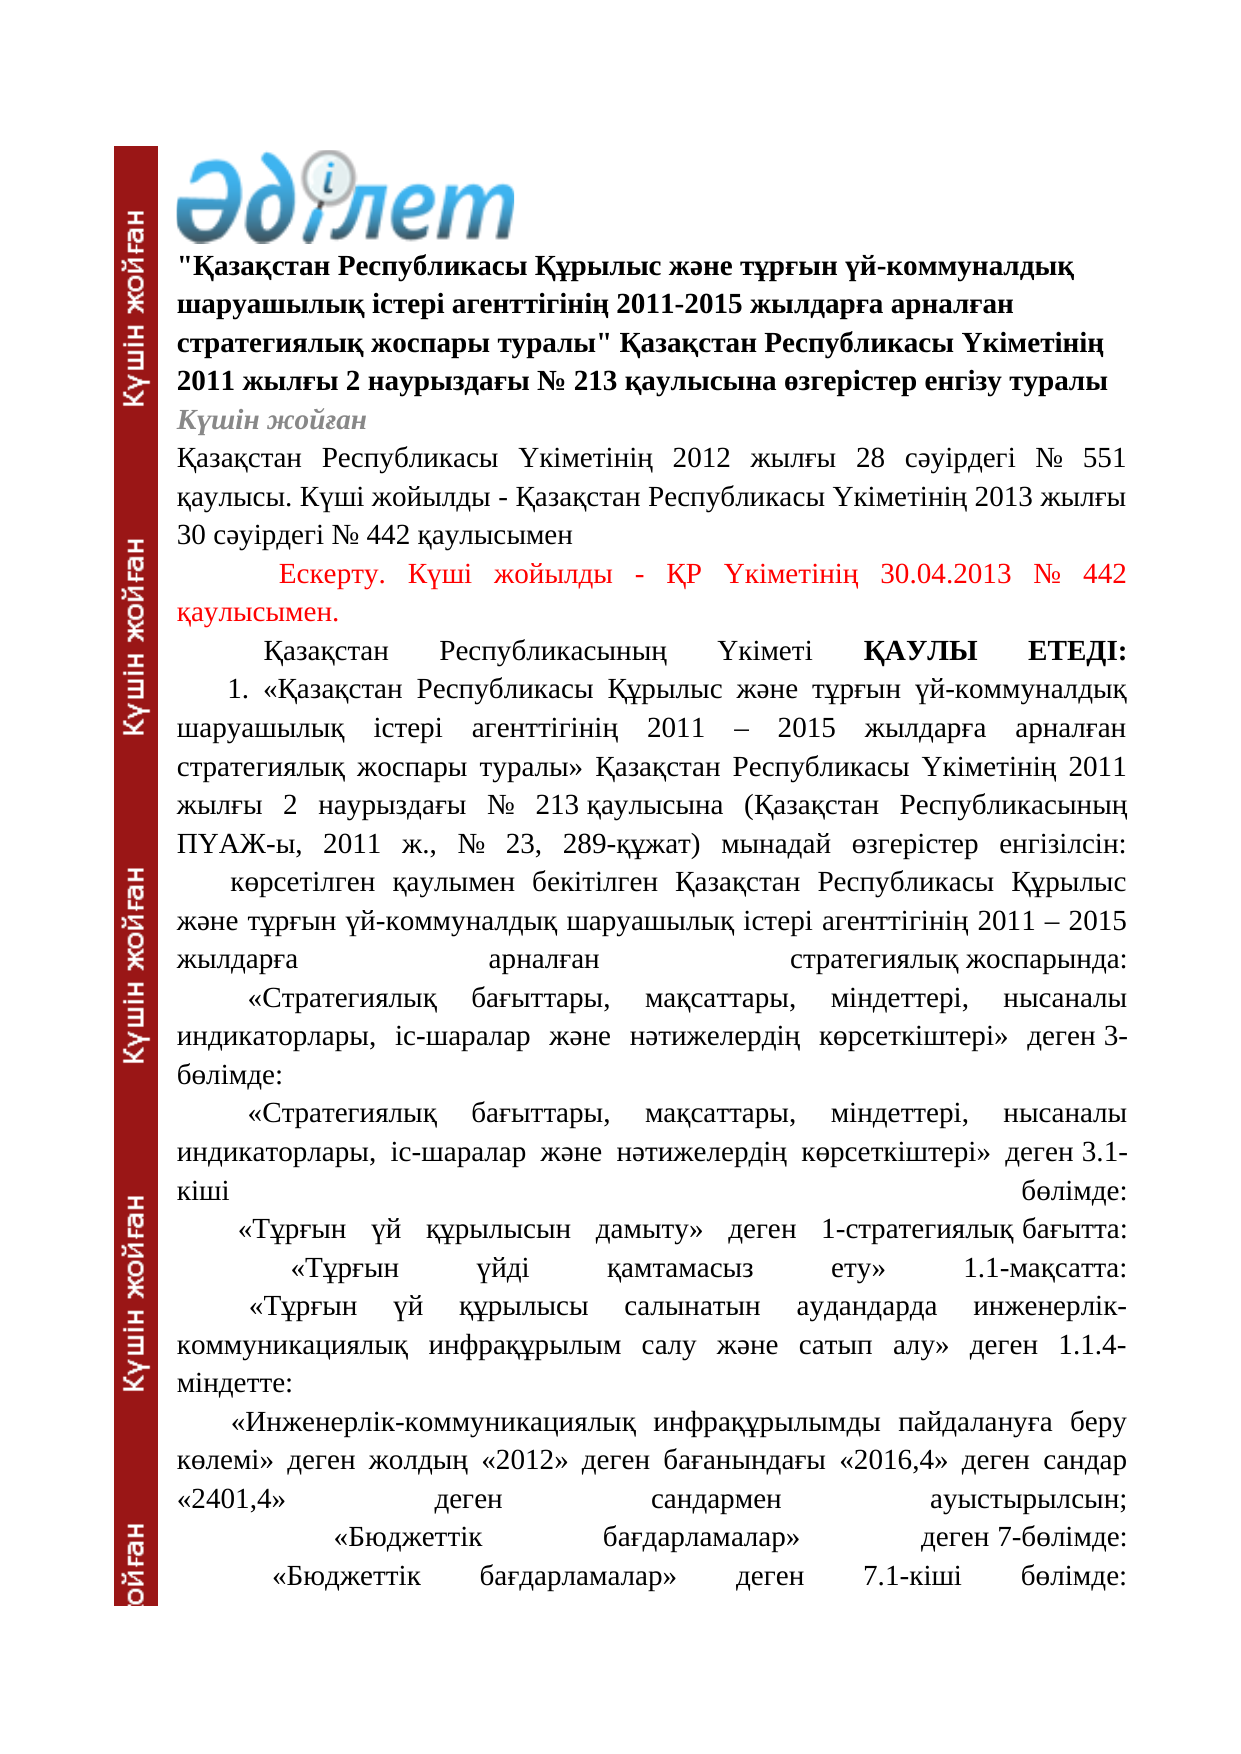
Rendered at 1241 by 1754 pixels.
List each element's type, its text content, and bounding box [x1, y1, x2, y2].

text Қазақстан Республикасы Үкіметінің 2012 жылғы 28 сәуірдегі № 551 қаулысы. Күші жойылды - Қазақстан Республикасы Үкіметінің 2013 жылғы 30 сәуірдегі № 442 қаулысымен [112, 440, 1128, 551]
text Ескерту. Күші жойылды - ҚР Үкіметінің 30.04.2013 № 442 қаулысымен. [112, 556, 1128, 628]
text Күшін жойған [112, 402, 1128, 435]
picture [114, 551, 158, 556]
picture [176, 150, 515, 244]
picture [114, 397, 158, 402]
picture [114, 628, 158, 633]
picture [114, 435, 158, 440]
picture [114, 146, 158, 248]
picture [114, 1592, 158, 1606]
text "Қазақстан Республикасы Құрылыс және тұрғын үй-коммуналдық шаруашылық істері агенттігінің 2011-2015 жылдарға арналған стратегиялық жоспары туралы" Қазақстан Республикасы Үкіметінің 2011 жылғы 2 наурыздағы № 213 қаулысына өзгерістер енгізу туралы [112, 248, 1128, 397]
